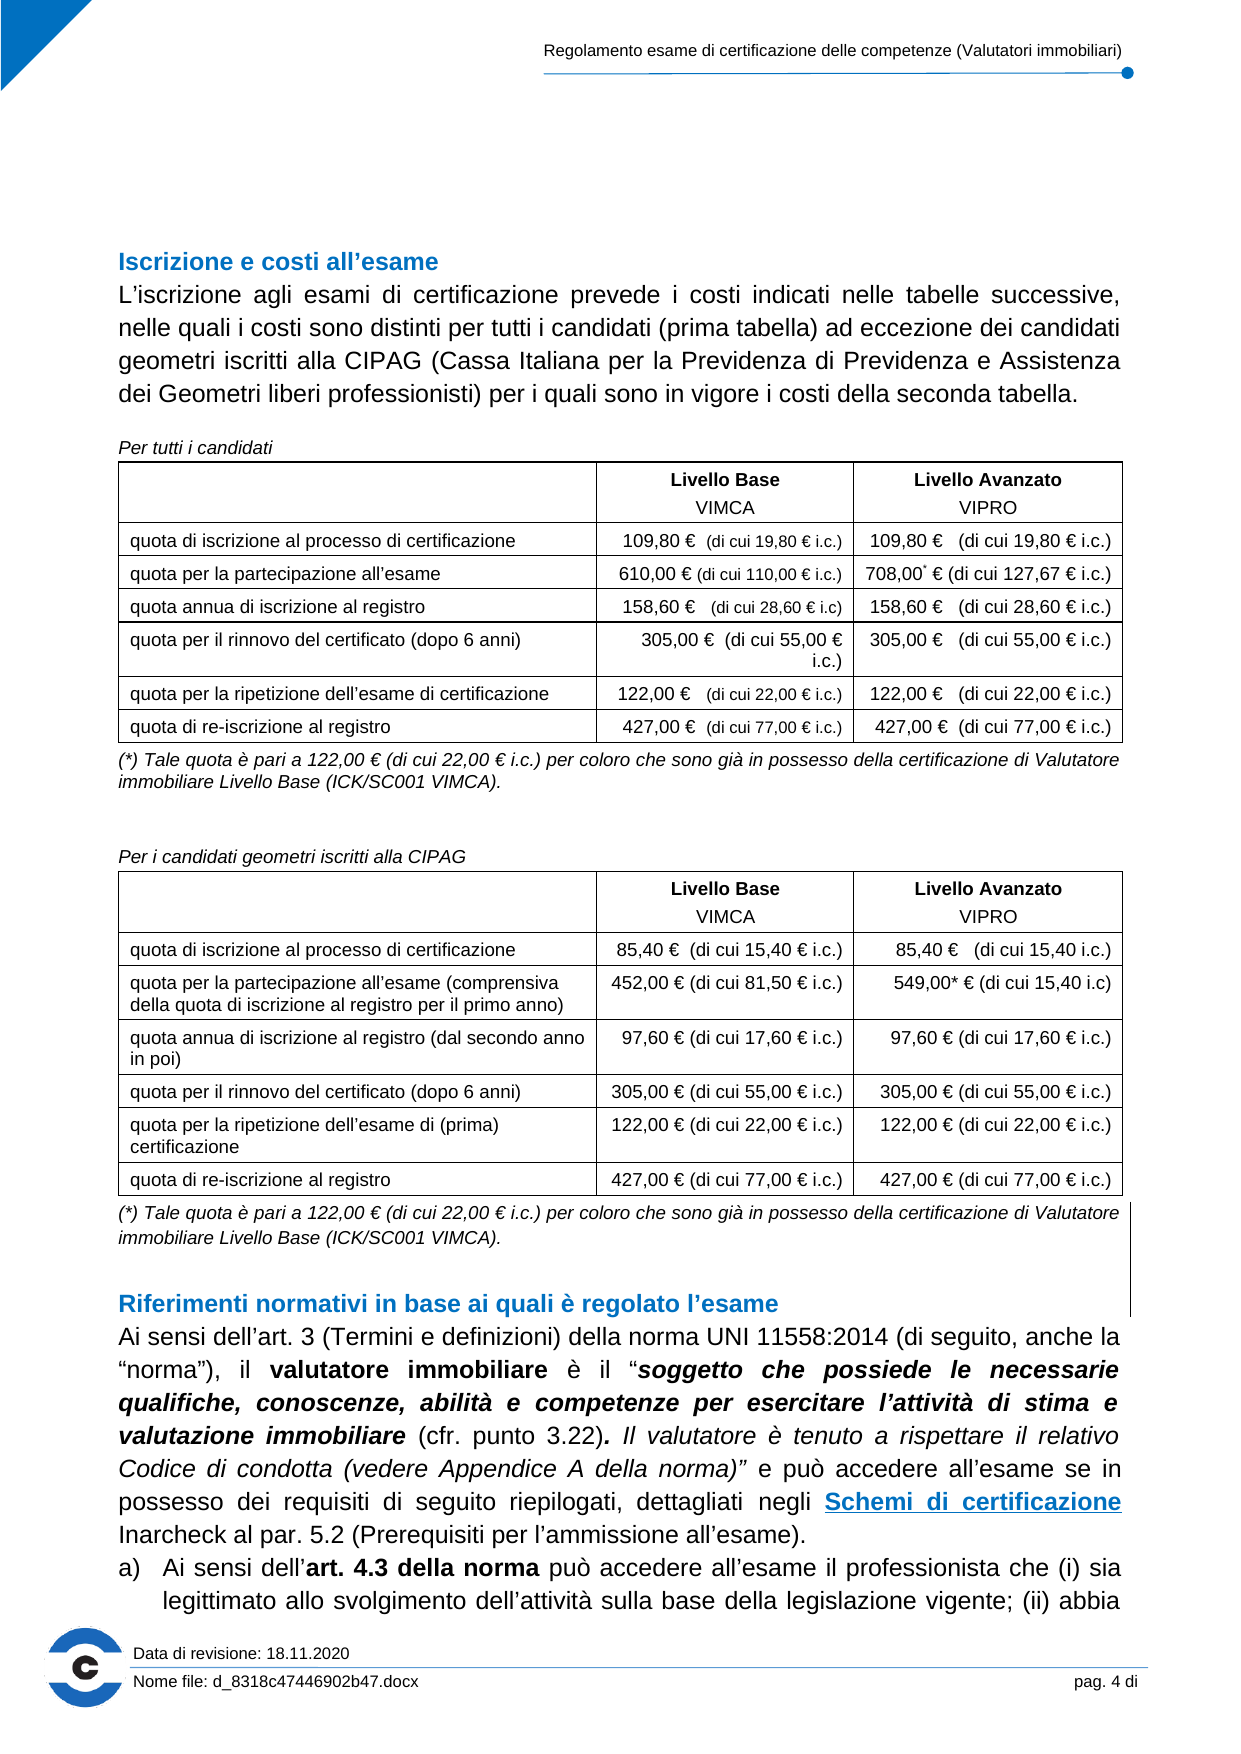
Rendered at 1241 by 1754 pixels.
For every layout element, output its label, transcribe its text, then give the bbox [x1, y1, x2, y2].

table_cell quota di re-iscrizione al registro [119, 1163, 596, 1194]
table_cell quota annua di iscrizione al registro (dal secondo anno in poi) [119, 1020, 596, 1074]
table_cell 305,00 € (di cui 55,00 € i.c.) [597, 1075, 853, 1107]
table_cell quota di iscrizione al processo di certificazione [119, 523, 596, 555]
table_header [119, 463, 596, 522]
text (*) Tale quota è pari a 122,00 € (di cui 22,00 € i.c.) per coloro che sono già in possesso della certificazione di Valutatore immobiliare Livello Base (ICK/SC001 VIMCA). [118, 1202, 1130, 1248]
table_cell 427,00 € (di cui 77,00 € i.c.) [854, 1163, 1122, 1194]
table_cell 427,00 € (di cui 77,00 € i.c.) [597, 710, 853, 742]
text Riferimenti normativi in base ai quali è regolato l’esame [118, 1289, 1130, 1317]
table_header [119, 872, 596, 932]
table_cell 122,00 € (di cui 22,00 € i.c.) [597, 677, 853, 709]
text L’iscrizione agli esami di certificazione prevede i costi indicati nelle tabelle successive, nelle quali i costi sono distinti per tutti i candidati (prima tabella) ad eccezione dei candidati geometri iscritti alla CIPAG (Cassa Italiana per la Previdenza di Previdenza e Assistenza dei Geometri liberi professionisti) per i quali sono in vigore i costi della seconda tabella. [118, 280, 1122, 408]
text Per tutti i candidati [118, 437, 1122, 458]
table_cell quota per la ripetizione dell’esame di certificazione [119, 677, 596, 709]
table_cell 427,00 € (di cui 77,00 € i.c.) [597, 1163, 853, 1194]
table_cell 708,00* € (di cui 127,67 € i.c.) [854, 556, 1122, 588]
table_cell 610,00 € (di cui 110,00 € i.c.) [597, 556, 853, 588]
table_cell 97,60 € (di cui 17,60 € i.c.) [854, 1020, 1122, 1074]
text Ai sensi dell’art. 3 (Termini e definizioni) della norma UNI 11558:2014 (di seguito, anche la “norma”), il valutatore immobiliare è il “soggetto che possiede le necessarie qualifiche, conoscenze, abilità e competenze per esercitare l’attività di stima e valutazione immobiliare (cfr. punto 3.22). Il valutatore è tenuto a rispettare il relativo Codice di condotta (vedere Appendice A della norma)” e può accedere all’esame se in possesso dei requisiti di seguito riepilogati, dettagliati negli Schemi di certificazione Inarcheck al par. 5.2 (Prerequisiti per l’ammissione all’esame). [118, 1322, 1122, 1548]
table_header Livello Base VIMCA [597, 872, 853, 932]
table_cell 549,00* € (di cui 15,40 i.c) [854, 966, 1122, 1019]
table_cell 305,00 € (di cui 55,00 € i.c.) [854, 1075, 1122, 1107]
table_cell 109,80 € (di cui 19,80 € i.c.) [597, 523, 853, 555]
table_cell 427,00 € (di cui 77,00 € i.c.) [854, 710, 1122, 742]
table_cell quota di re-iscrizione al registro [119, 710, 596, 742]
table_cell 122,00 € (di cui 22,00 € i.c.) [597, 1108, 853, 1162]
picture [40, 1620, 130, 1714]
table_cell 122,00 € (di cui 22,00 € i.c.) [854, 677, 1122, 709]
table_cell 305,00 € (di cui 55,00 € i.c.) [597, 623, 853, 676]
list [118, 1553, 1122, 1614]
table_cell quota per la ripetizione dell’esame di (prima) certificazione [119, 1108, 596, 1162]
table_cell quota di iscrizione al processo di certificazione [119, 933, 596, 965]
table_cell 109,80 € (di cui 19,80 € i.c.) [854, 523, 1122, 555]
table_cell 158,60 € (di cui 28,60 € i.c) [597, 589, 853, 621]
table_cell 452,00 € (di cui 81,50 € i.c.) [597, 966, 853, 1019]
table_cell quota per il rinnovo del certificato (dopo 6 anni) [119, 623, 596, 676]
table_cell 85,40 € (di cui 15,40 i.c.) [854, 933, 1122, 965]
table_cell 158,60 € (di cui 28,60 € i.c.) [854, 589, 1122, 621]
text Per i candidati geometri iscritti alla CIPAG [118, 846, 1122, 868]
table_cell quota annua di iscrizione al registro [119, 589, 596, 621]
text (*) Tale quota è pari a 122,00 € (di cui 22,00 € i.c.) per coloro che sono già in possesso della certificazione di Valutatore immobiliare Livello Base (ICK/SC001 VIMCA). [118, 749, 1122, 792]
table_header Livello Avanzato VIPRO [854, 463, 1122, 522]
table_cell quota per la partecipazione all’esame [119, 556, 596, 588]
table_cell 305,00 € (di cui 55,00 € i.c.) [854, 623, 1122, 676]
table_cell 97,60 € (di cui 17,60 € i.c.) [597, 1020, 853, 1074]
table_header Livello Base VIMCA [597, 463, 853, 522]
table_cell quota per la partecipazione all’esame (comprensiva della quota di iscrizione al registro per il primo anno) [119, 966, 596, 1019]
table_cell 85,40 € (di cui 15,40 € i.c.) [597, 933, 853, 965]
table_cell quota per il rinnovo del certificato (dopo 6 anni) [119, 1075, 596, 1107]
text Iscrizione e costi all’esame [118, 247, 1122, 276]
table_cell 122,00 € (di cui 22,00 € i.c.) [854, 1108, 1122, 1162]
table_header Livello Avanzato VIPRO [854, 872, 1122, 932]
